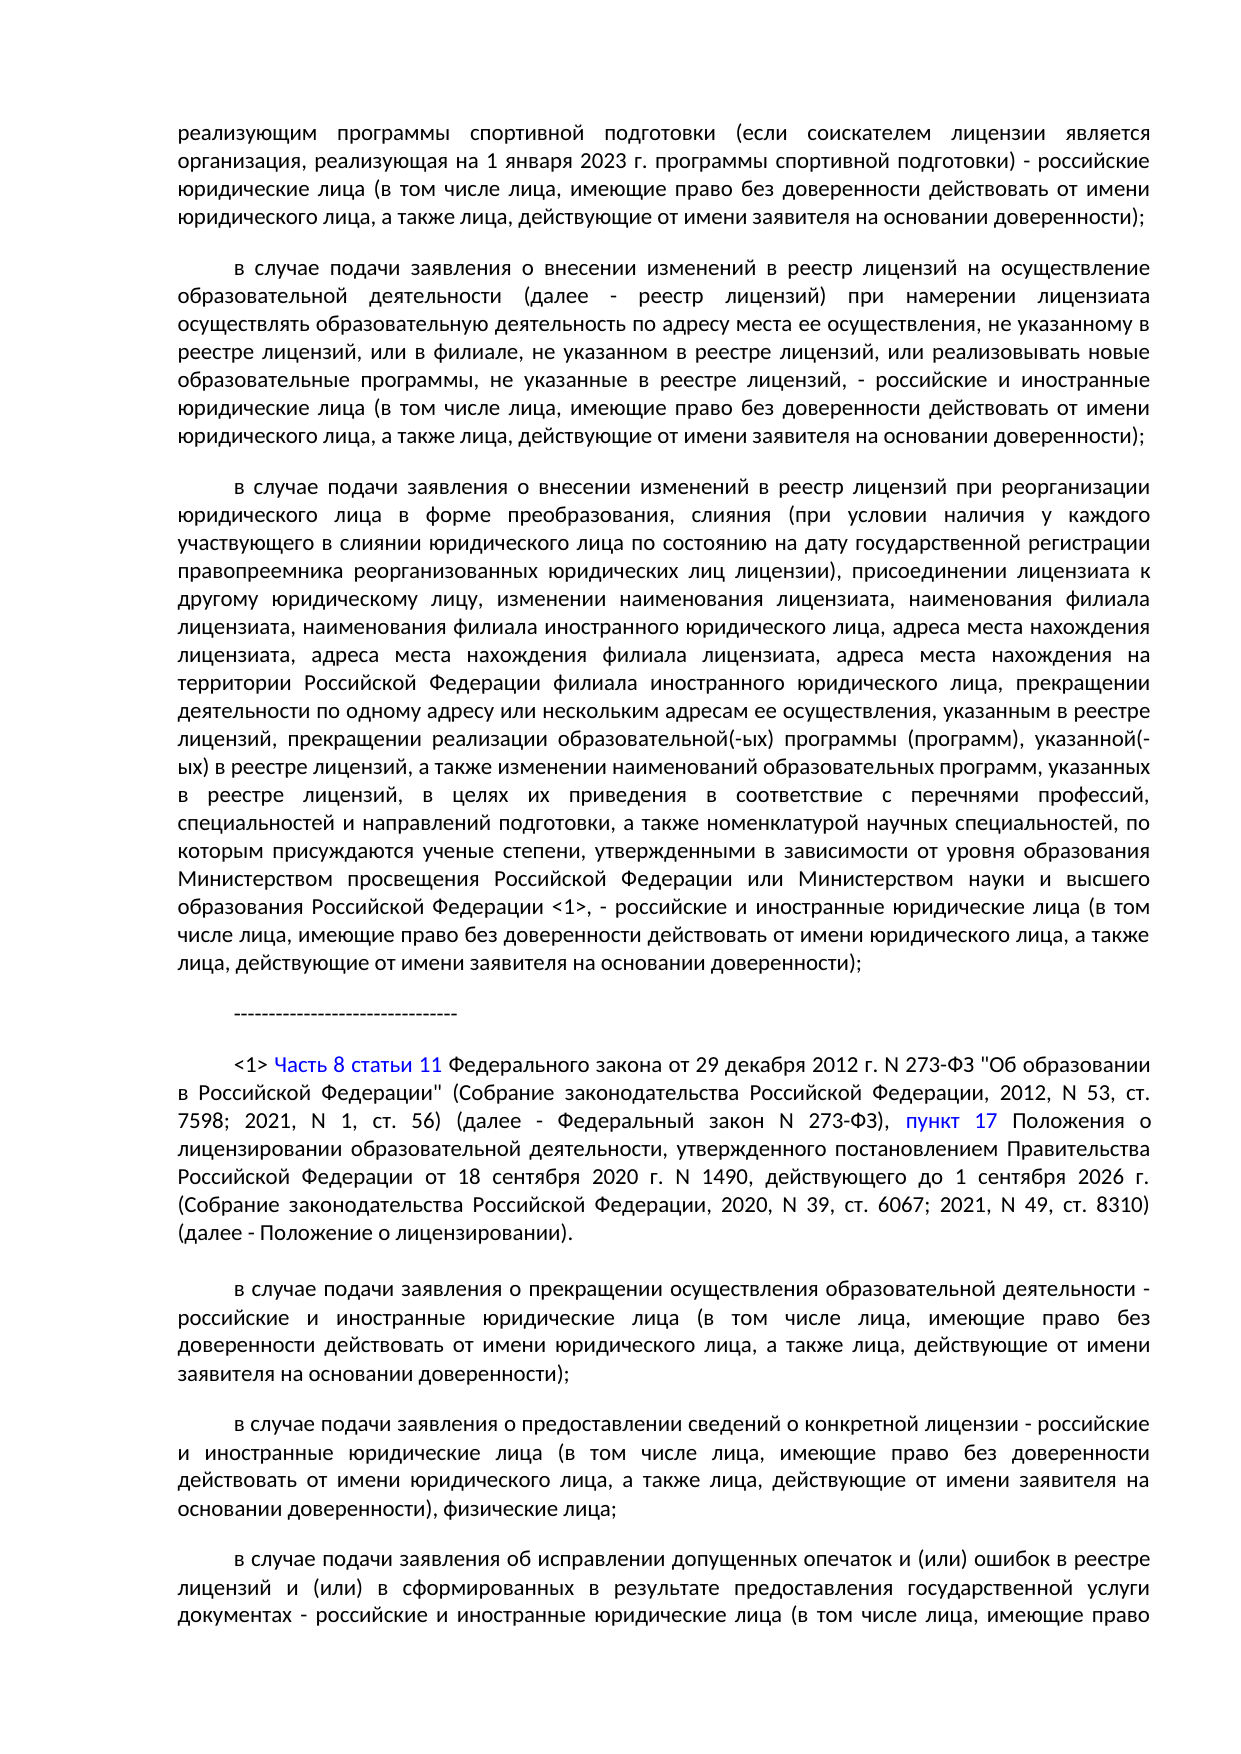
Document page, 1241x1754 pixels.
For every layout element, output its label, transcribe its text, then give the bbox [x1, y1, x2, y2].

text в случае подачи заявления о прекращении осуществления образовательной деятельности - российские и иностранные юридические лица (в том числе лица, имеющие право без доверенности действовать от имени юридического лица, а также лица, действующие от имени заявителя на основании доверенности); [177, 1274, 1152, 1387]
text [177, 1544, 1152, 1629]
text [177, 118, 1152, 230]
text в случае подачи заявления о внесении изменений в реестр лицензий при реорганизации юридического лица в форме преобразования, слияния (при условии наличия у каждого участвующего в слиянии юридического лица по состоянию на дату государственной регистрации правопреемника реорганизованных юридических лиц лицензии), присоединении лицензиата к другому юридическому лицу, изменении наименования лицензиата, наименования филиала лицензиата, наименования филиала иностранного юридического лица, адреса места нахождения лицензиата, адреса места нахождения филиала лицензиата, адреса места нахождения на территории Российской Федерации филиала иностранного юридического лица, прекращении деятельности по одному адресу или нескольким адресам ее осуществления, указанным в реестре лицензий, прекращении реализации образовательной(-ых) программы (программ), указанной(-ых) в реестре лицензий, а также изменении наименований образовательных программ, указанных в реестре лицензий, в целях их приведения в соответствие с перечнями профессий, специальностей и направлений подготовки, а также номенклатурой научных специальностей, по которым присуждаются ученые степени, утвержденными в зависимости от уровня образования Министерством просвещения Российской Федерации или Министерством науки и высшего образования Российской Федерации <1>, - российские и иностранные юридические лица (в том числе лица, имеющие право без доверенности действовать от имени юридического лица, а также лица, действующие от имени заявителя на основании доверенности); [177, 472, 1152, 977]
text <1> Часть 8 статьи 11 Федерального закона от 29 декабря 2012 г. N 273-ФЗ "Об образовании в Российской Федерации" (Собрание законодательства Российской Федерации, 2012, N 53, ст. 7598; 2021, N 1, ст. 56) (далее - Федеральный закон N 273-ФЗ), пункт 17 Положения о лицензировании образовательной деятельности, утвержденного постановлением Правительства Российской Федерации от 18 сентября 2020 г. N 1490, действующего до 1 сентября 2026 г. (Собрание законодательства Российской Федерации, 2020, N 39, ст. 6067; 2021, N 49, ст. 8310) (далее - Положение о лицензировании). [177, 1050, 1152, 1247]
text в случае подачи заявления о предоставлении сведений о конкретной лицензии - российские и иностранные юридические лица (в том числе лица, имеющие право без доверенности действовать от имени юридического лица, а также лица, действующие от имени заявителя на основании доверенности), физические лица; [177, 1409, 1152, 1522]
text в случае подачи заявления о внесении изменений в реестр лицензий на осуществление образовательной деятельности (далее - реестр лицензий) при намерении лицензиата осуществлять образовательную деятельность по адресу места ее осуществления, не указанному в реестре лицензий, или в филиале, не указанном в реестре лицензий, или реализовывать новые образовательные программы, не указанные в реестре лицензий, - российские и иностранные юридические лица (в том числе лица, имеющие право без доверенности действовать от имени юридического лица, а также лица, действующие от имени заявителя на основании доверенности); [177, 253, 1152, 449]
text -------------------------------- [177, 999, 1152, 1027]
